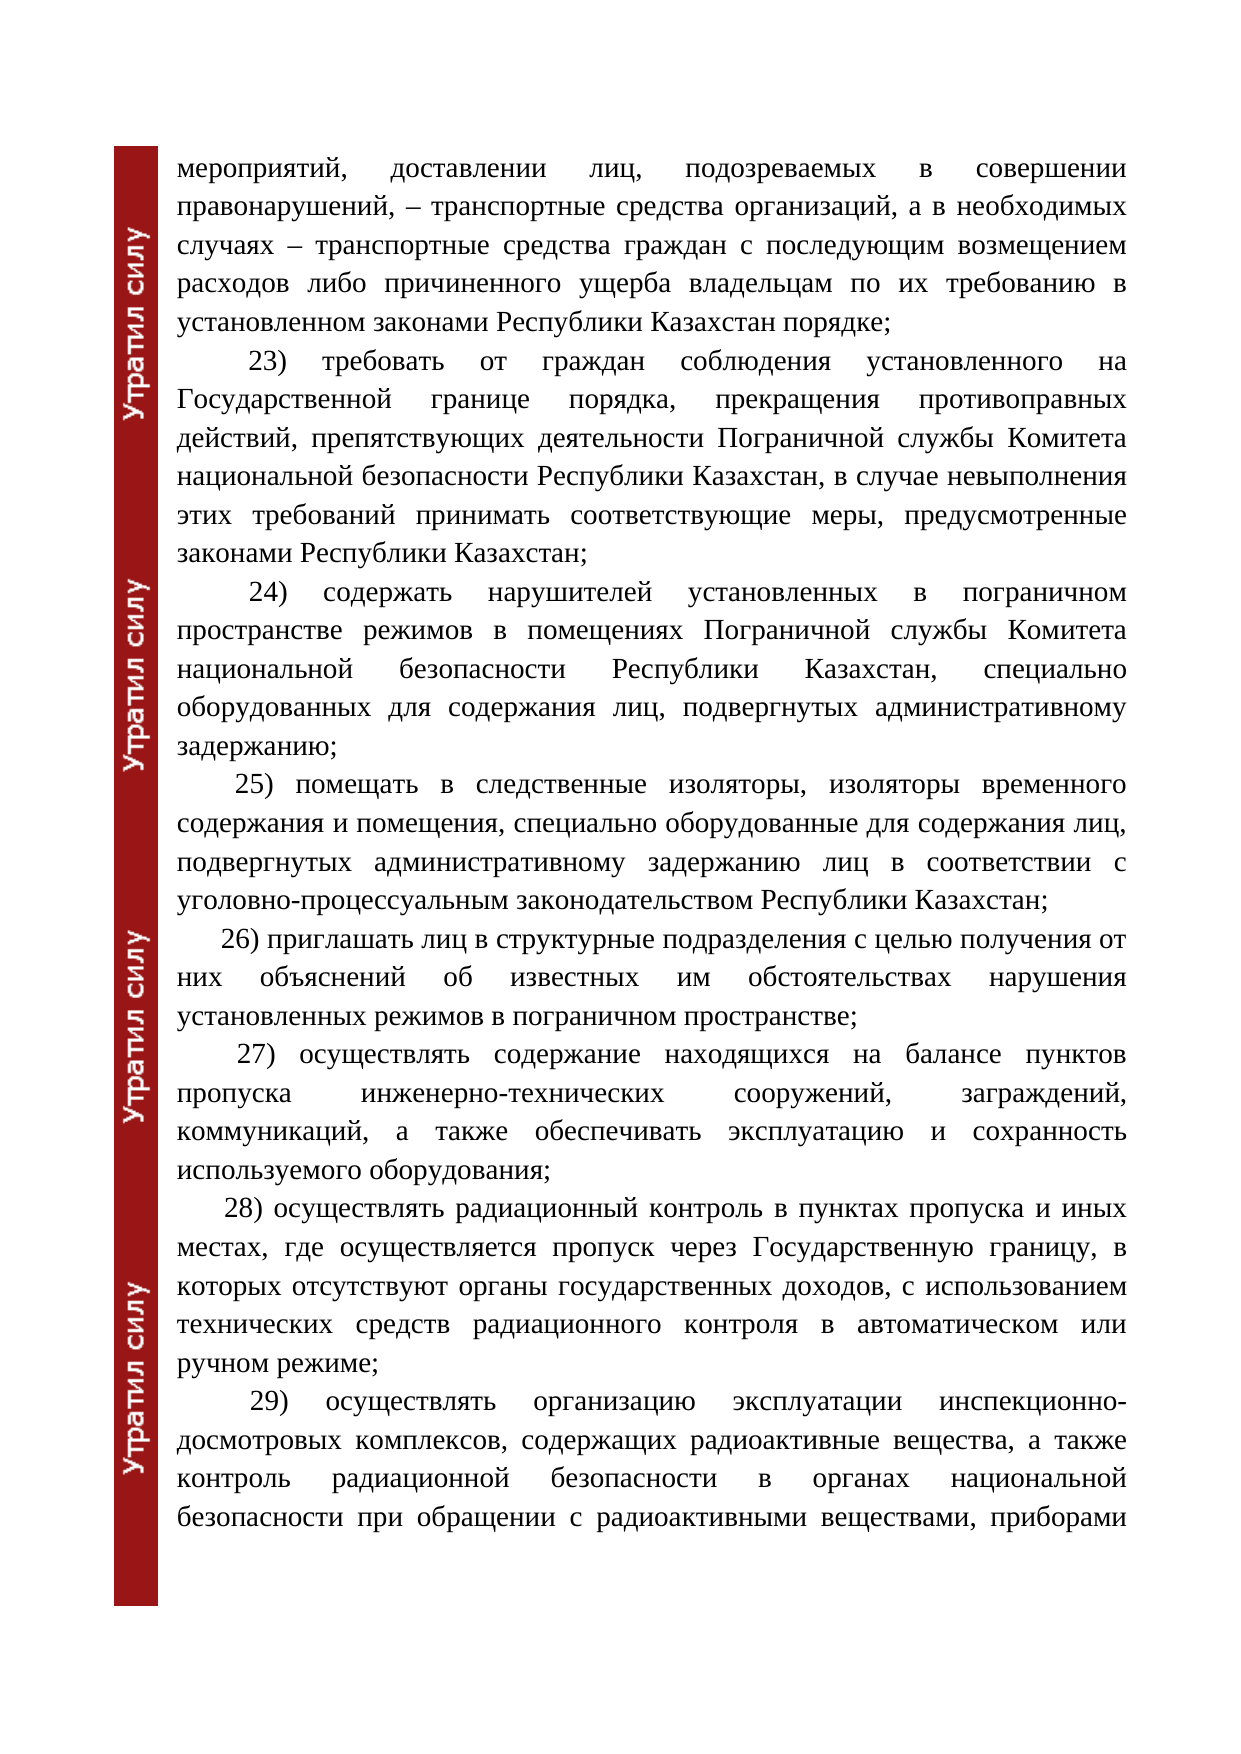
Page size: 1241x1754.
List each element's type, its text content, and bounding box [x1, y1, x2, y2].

text 24) содержать нарушителей установленных в пограничном пространстве режимов в помещениях Пограничной службы Комитета национальной безопасности Республики Казахстан, специально оборудованных для содержания лиц, подвергнутых административному задержанию; [112, 574, 1128, 762]
picture [114, 1186, 158, 1191]
picture [114, 916, 158, 921]
text 28) осуществлять радиационный контроль в пунктах пропуска и иных местах, где осуществляется пропуск через Государственную границу, в которых отсутствуют органы государственных доходов, с использованием технических средств радиационного контроля в автоматическом или ручном режиме; [112, 1191, 1128, 1378]
picture [114, 569, 158, 574]
picture [114, 1031, 158, 1036]
picture [114, 1532, 158, 1606]
picture [114, 1378, 158, 1383]
text 27) осуществлять содержание находящихся на балансе пунктов пропуска инженерно-технических сооружений, заграждений, коммуникаций, а также обеспечивать эксплуатацию и сохранность используемого оборудования; [112, 1036, 1128, 1186]
text 26) приглашать лиц в структурные подразделения с целью получения от них объяснений об известных им обстоятельствах нарушения установленных режимов в пограничном пространстве; [112, 921, 1128, 1031]
text 25) помещать в следственные изоляторы, изоляторы временного содержания и помещения, специально оборудованные для содержания лиц, подвергнутых административному задержанию лиц в соответствии с уголовно-процессуальным законодательством Республики Казахстан; [112, 767, 1128, 916]
picture [114, 146, 158, 150]
picture [114, 762, 158, 767]
text 23) требовать от граждан соблюдения установленного на Государственной границе порядка, прекращения противоправных действий, препятствующих деятельности Пограничной службы Комитета национальной безопасности Республики Казахстан, в случае невыполнения этих требований принимать соответствующие меры, предусмотренные законами Республики Казахстан; [112, 343, 1128, 569]
picture [114, 338, 158, 343]
